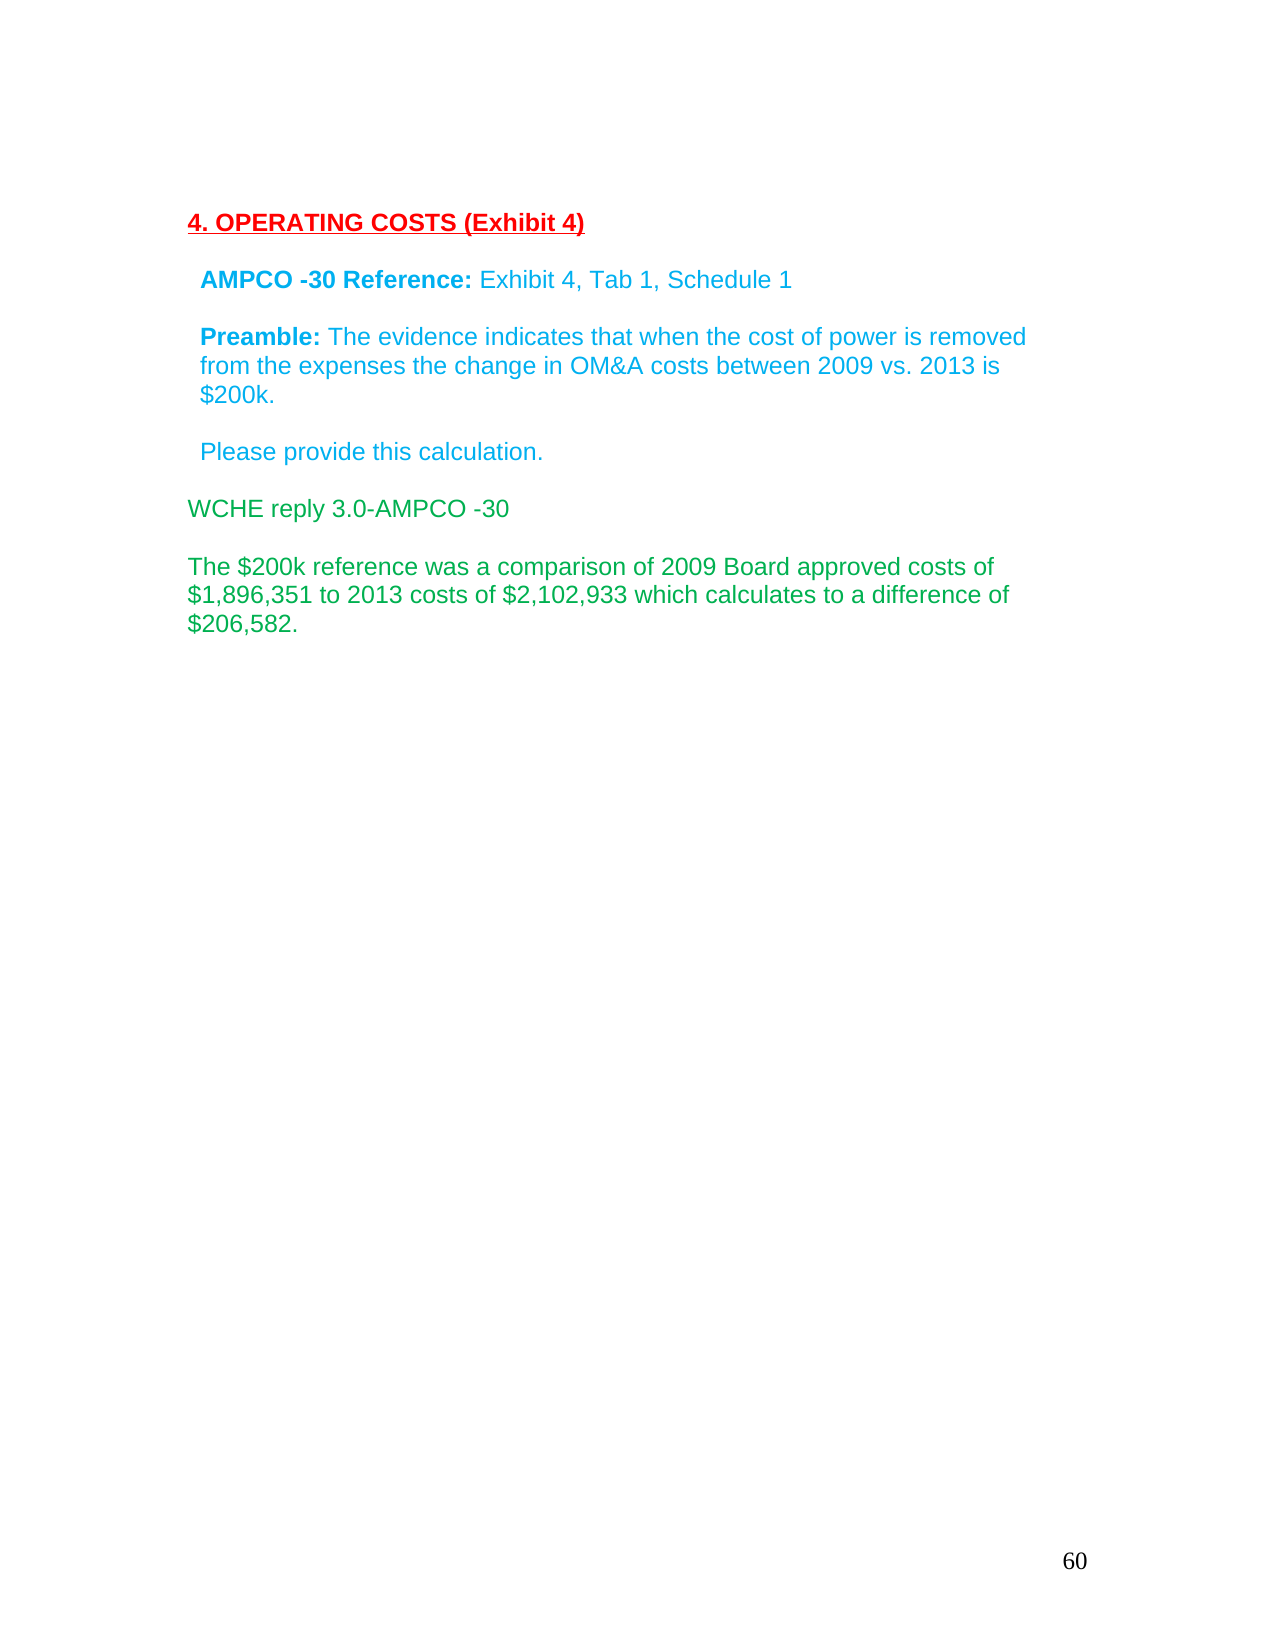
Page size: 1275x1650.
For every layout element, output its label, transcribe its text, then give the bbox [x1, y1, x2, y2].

text Preamble: The evidence indicates that when the cost of power is removed from the expenses the change in OM&A costs between 2009 vs. 2013 is $200k. [200, 322, 1070, 408]
text 4. OPERATING COSTS (Exhibit 4) [187, 207, 1087, 236]
text Please provide this calculation. [200, 437, 1087, 465]
text AMPCO -30 Reference: Exhibit 4, Tab 1, Schedule 1 [200, 266, 1087, 294]
text The $200k reference was a comparison of 2009 Board approved costs of $1,896,351 to 2013 costs of $2,102,933 which calculates to a difference of $206,582. [187, 552, 1087, 638]
text WCHE reply 3.0-AMPCO -30 [187, 494, 1087, 523]
